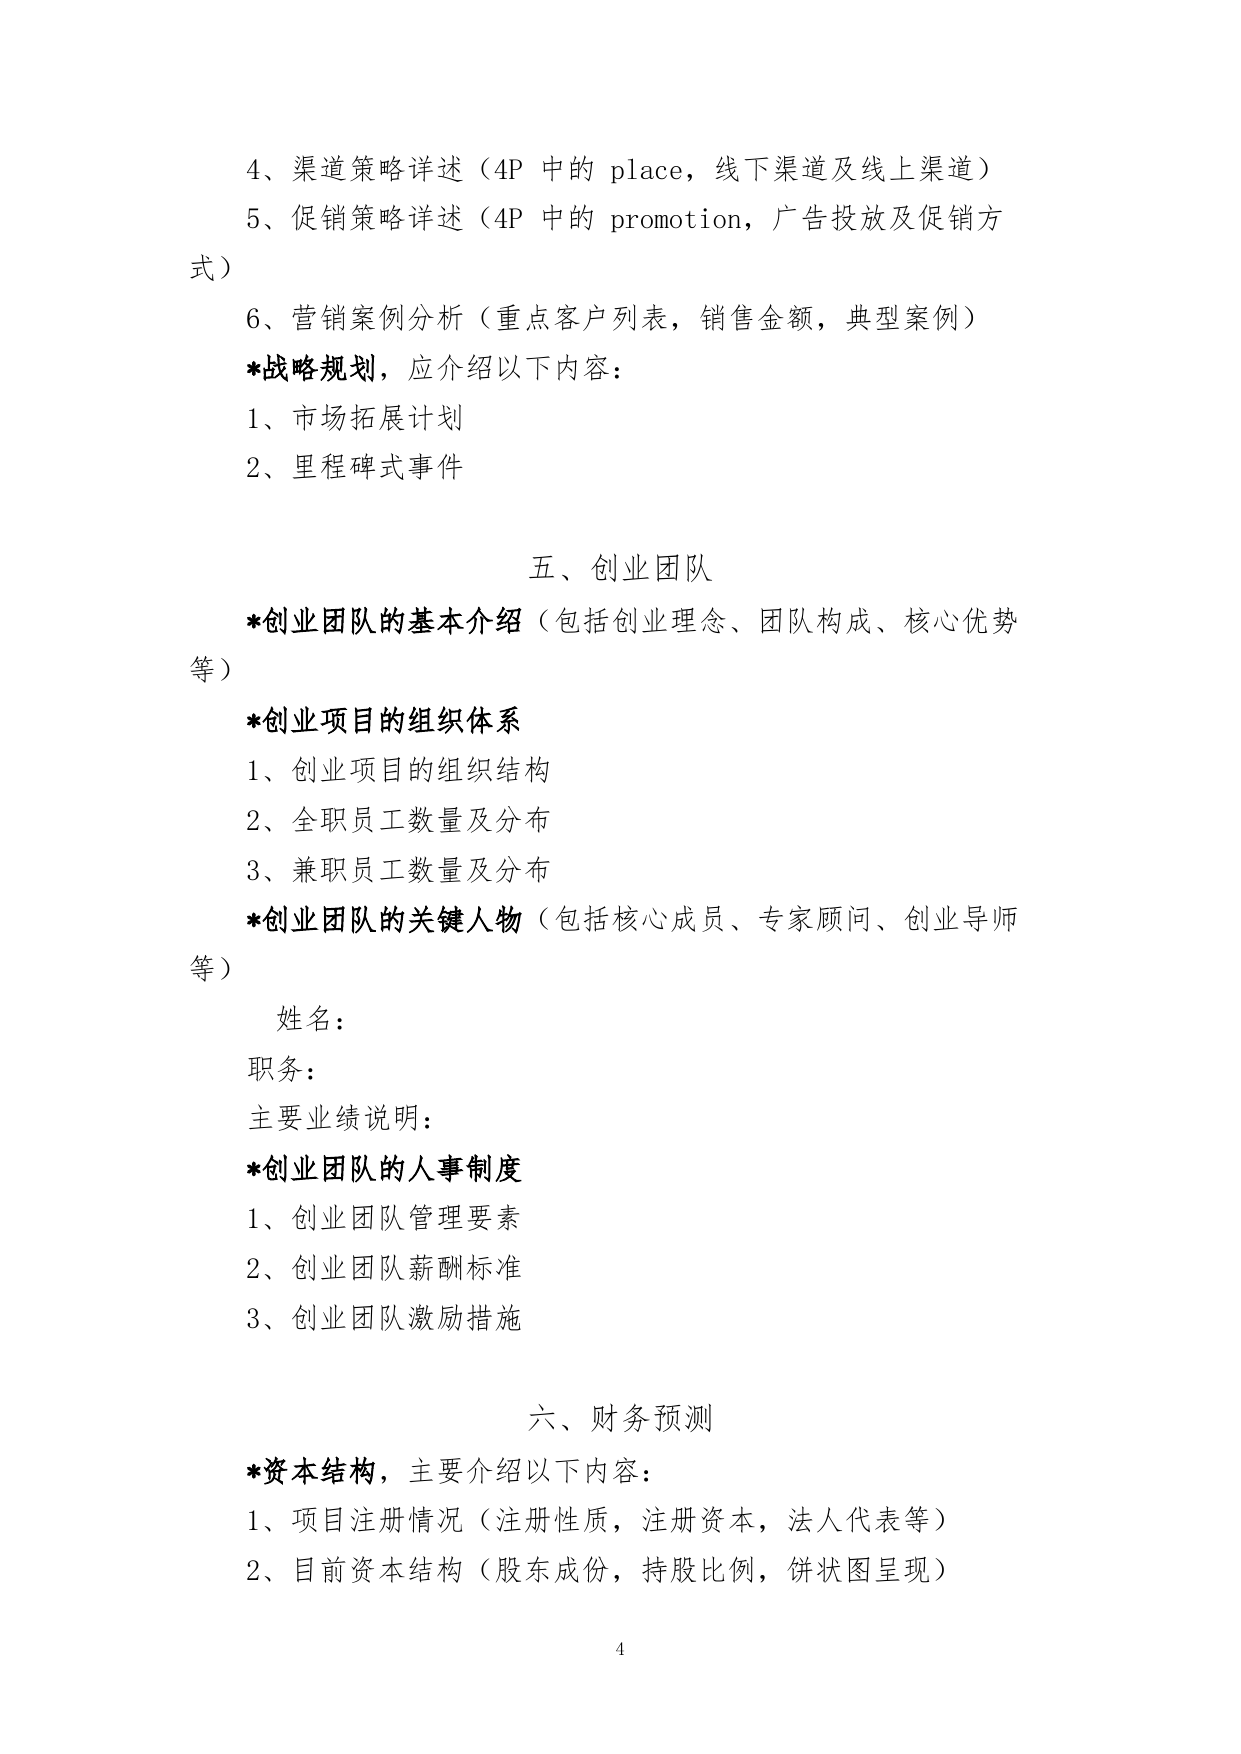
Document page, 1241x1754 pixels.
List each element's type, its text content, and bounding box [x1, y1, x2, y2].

text 姓名： [187, 1000, 1053, 1033]
text 1、项目注册情况（注册性质，注册资本，法人代表等） [187, 1502, 1053, 1535]
text 1、创业项目的组织结构 [187, 751, 1053, 784]
text 五、创业团队 [187, 548, 1053, 584]
text 3、创业团队激励措施 [187, 1299, 1053, 1332]
text *资本结构，主要介绍以下内容： [187, 1452, 1053, 1485]
text *创业团队的关键人物（包括核心成员、专家顾问、创业导师等） [187, 901, 1053, 983]
text *战略规划，应介绍以下内容： [187, 349, 1053, 382]
text 六、财务预测 [187, 1398, 1053, 1434]
text 2、里程碑式事件 [187, 449, 1053, 482]
text 2、目前资本结构（股东成份，持股比例，饼状图呈现） [187, 1551, 1053, 1585]
text 1、市场拓展计划 [187, 399, 1053, 432]
text 5、促销策略详述（4P 中的 promotion，广告投放及促销方式） [187, 200, 1053, 283]
text 4、渠道策略详述（4P 中的 place，线下渠道及线上渠道） [187, 150, 1053, 183]
text 3、兼职员工数量及分布 [187, 851, 1053, 884]
text *创业团队的人事制度 [187, 1149, 1053, 1183]
text *创业项目的组织体系 [187, 701, 1053, 734]
text 职务： [187, 1050, 1053, 1083]
text 主要业绩说明： [187, 1100, 1053, 1133]
text 6、营销案例分析（重点客户列表，销售金额，典型案例） [187, 299, 1053, 333]
text 1、创业团队管理要素 [187, 1199, 1053, 1232]
text 2、创业团队薪酬标准 [187, 1249, 1053, 1282]
text *创业团队的基本介绍（包括创业理念、团队构成、核心优势等） [187, 602, 1053, 685]
text 2、全职员工数量及分布 [187, 801, 1053, 834]
